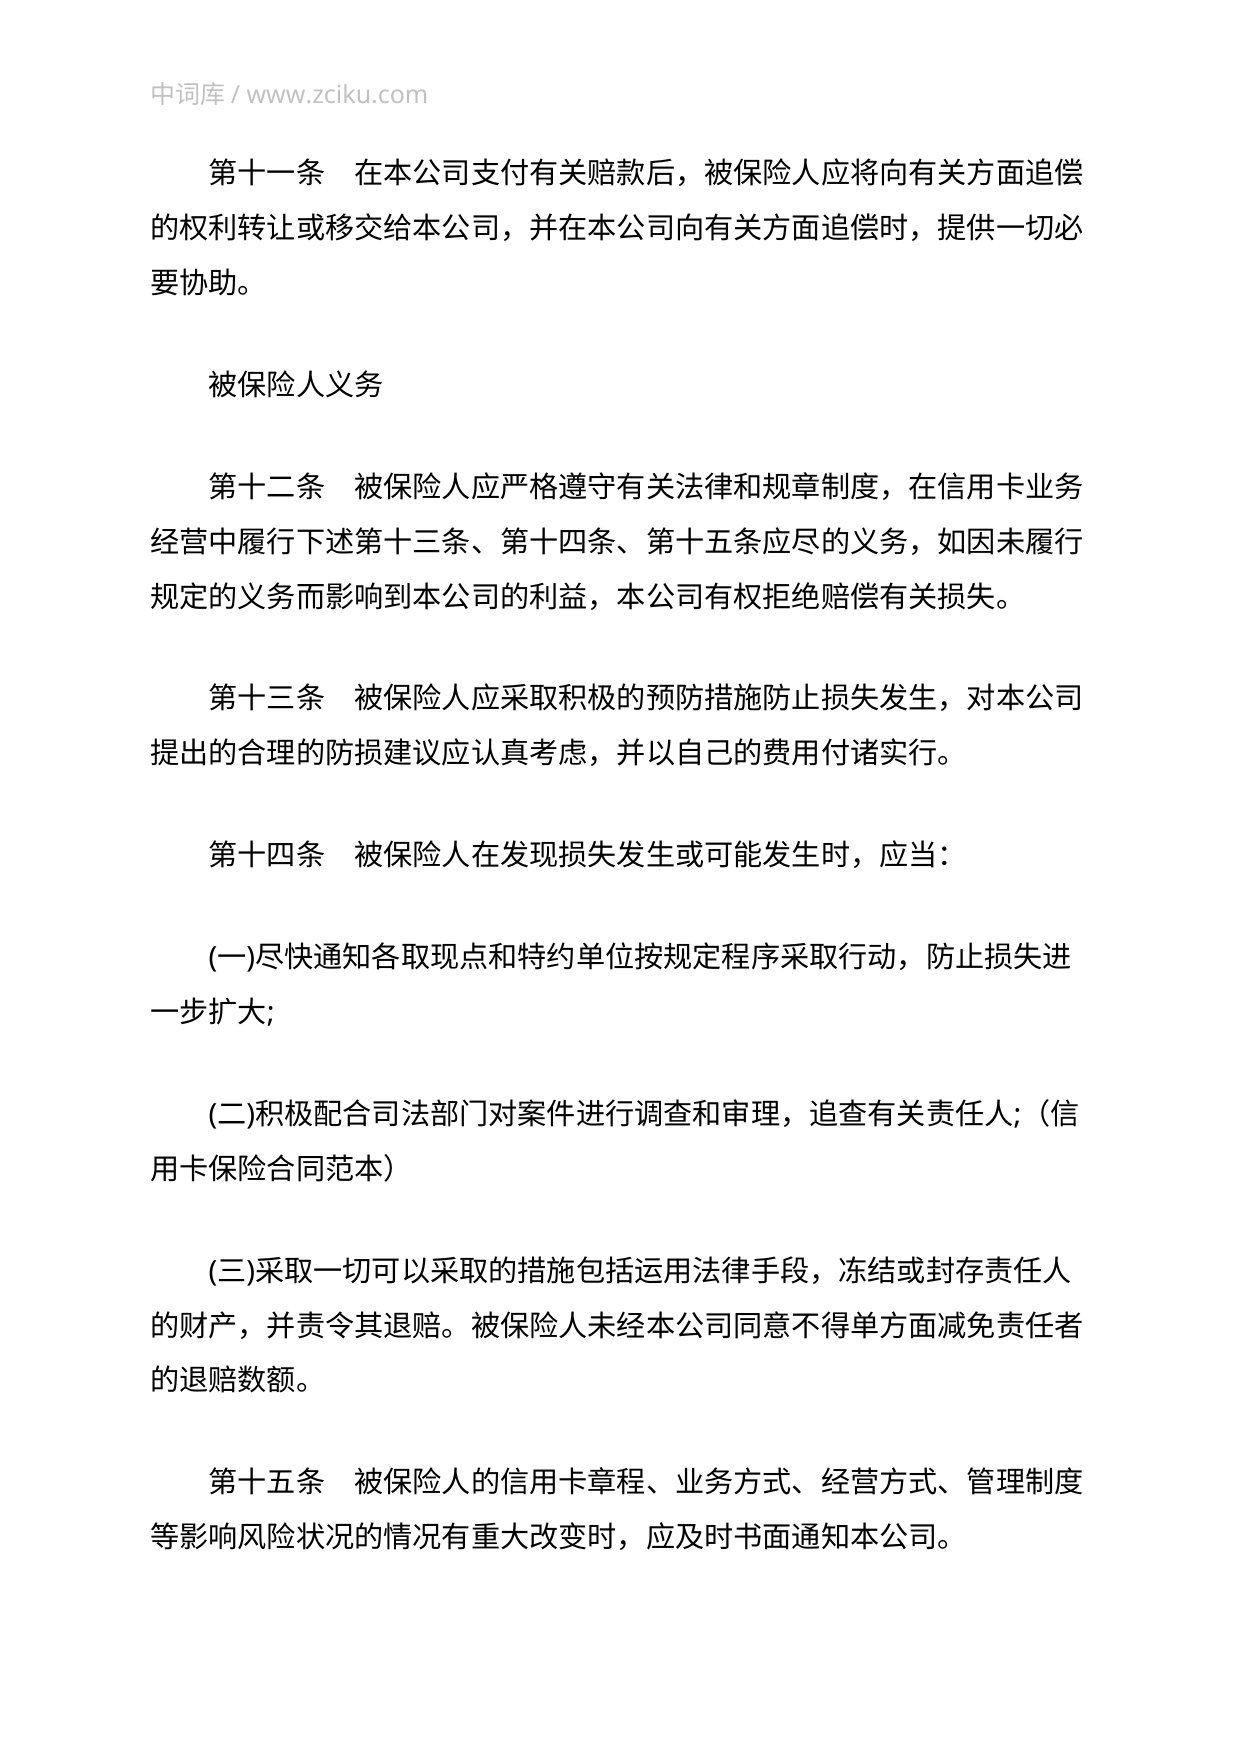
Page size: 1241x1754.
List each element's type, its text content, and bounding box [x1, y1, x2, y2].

text 被保险人义务 [150, 362, 1090, 404]
text (一)尽快通知各取现点和特约单位按规定程序采取行动，防止损失进一步扩大; [150, 933, 1090, 1031]
text 第十二条 被保险人应严格遵守有关法律和规章制度，在信用卡业务经营中履行下述第十三条、第十四条、第十五条应尽的义务，如因未履行规定的义务而影响到本公司的利益，本公司有权拒绝赔偿有关损失。 [150, 463, 1090, 615]
text 第十三条 被保险人应采取积极的预防措施防止损失发生，对本公司提出的合理的防损建议应认真考虑，并以自己的费用付诸实行。 [150, 675, 1090, 772]
text 第十一条 在本公司支付有关赔款后，被保险人应将向有关方面追偿的权利转让或移交给本公司，并在本公司向有关方面追偿时，提供一切必要协助。 [150, 150, 1090, 302]
text (二)积极配合司法部门对案件进行调查和审理，追查有关责任人;（信用卡保险合同范本） [150, 1090, 1090, 1188]
text 第十五条 被保险人的信用卡章程、业务方式、经营方式、管理制度等影响风险状况的情况有重大改变时，应及时书面通知本公司。 [150, 1459, 1090, 1556]
text 第十四条 被保险人在发现损失发生或可能发生时，应当： [150, 832, 1090, 874]
text (三)采取一切可以采取的措施包括运用法律手段，冻结或封存责任人的财产，并责令其退赔。被保险人未经本公司同意不得单方面减免责任者的退赔数额。 [150, 1247, 1090, 1399]
